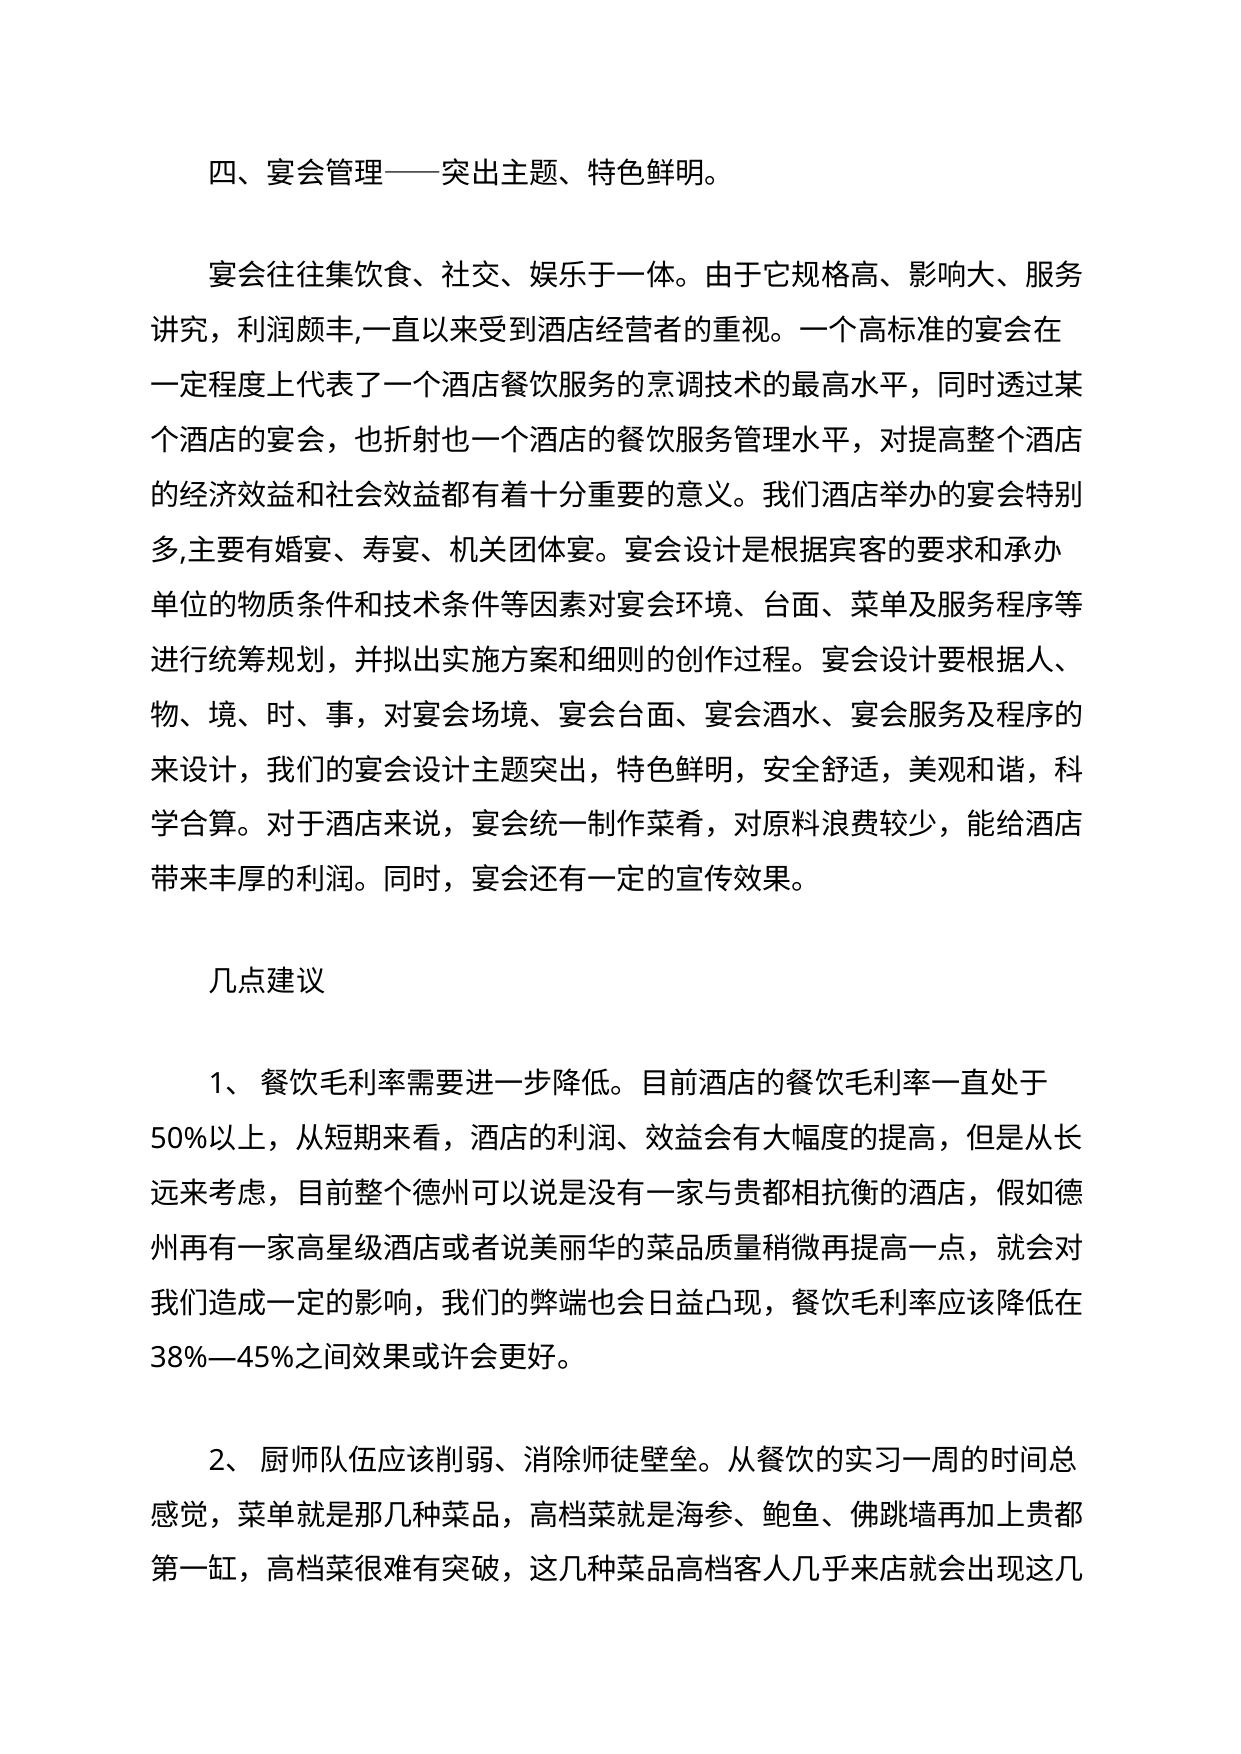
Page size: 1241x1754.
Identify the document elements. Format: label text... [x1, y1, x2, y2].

text 几点建议 [150, 958, 1090, 1000]
text 四、宴会管理——突出主题、特色鲜明。 [150, 150, 1090, 192]
text 宴会往往集饮食、社交、娱乐于一体。由于它规格高、影响大、服务讲究，利润颇丰,一直以来受到酒店经营者的重视。一个高标准的宴会在一定程度上代表了一个酒店餐饮服务的烹调技术的最高水平，同时透过某个酒店的宴会，也折射也一个酒店的餐饮服务管理水平，对提高整个酒店的经济效益和社会效益都有着十分重要的意义。我们酒店举办的宴会特别多,主要有婚宴、寿宴、机关团体宴。宴会设计是根据宾客的要求和承办单位的物质条件和技术条件等因素对宴会环境、台面、菜单及服务程序等进行统筹规划，并拟出实施方案和细则的创作过程。宴会设计要根据人、物、境、时、事，对宴会场境、宴会台面、宴会酒水、宴会服务及程序的来设计，我们的宴会设计主题突出，特色鲜明，安全舒适，美观和谐，科学合算。对于酒店来说，宴会统一制作菜肴，对原料浪费较少，能给酒店带来丰厚的利润。同时，宴会还有一定的宣传效果。 [150, 252, 1090, 898]
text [150, 1436, 1090, 1588]
text 1、 餐饮毛利率需要进一步降低。目前酒店的餐饮毛利率一直处于50%以上，从短期来看，酒店的利润、效益会有大幅度的提高，但是从长远来考虑，目前整个德州可以说是没有一家与贵都相抗衡的酒店，假如德州再有一家高星级酒店或者说美丽华的菜品质量稍微再提高一点，就会对我们造成一定的影响，我们的弊端也会日益凸现，餐饮毛利率应该降低在38%—45%之间效果或许会更好。 [150, 1059, 1090, 1376]
